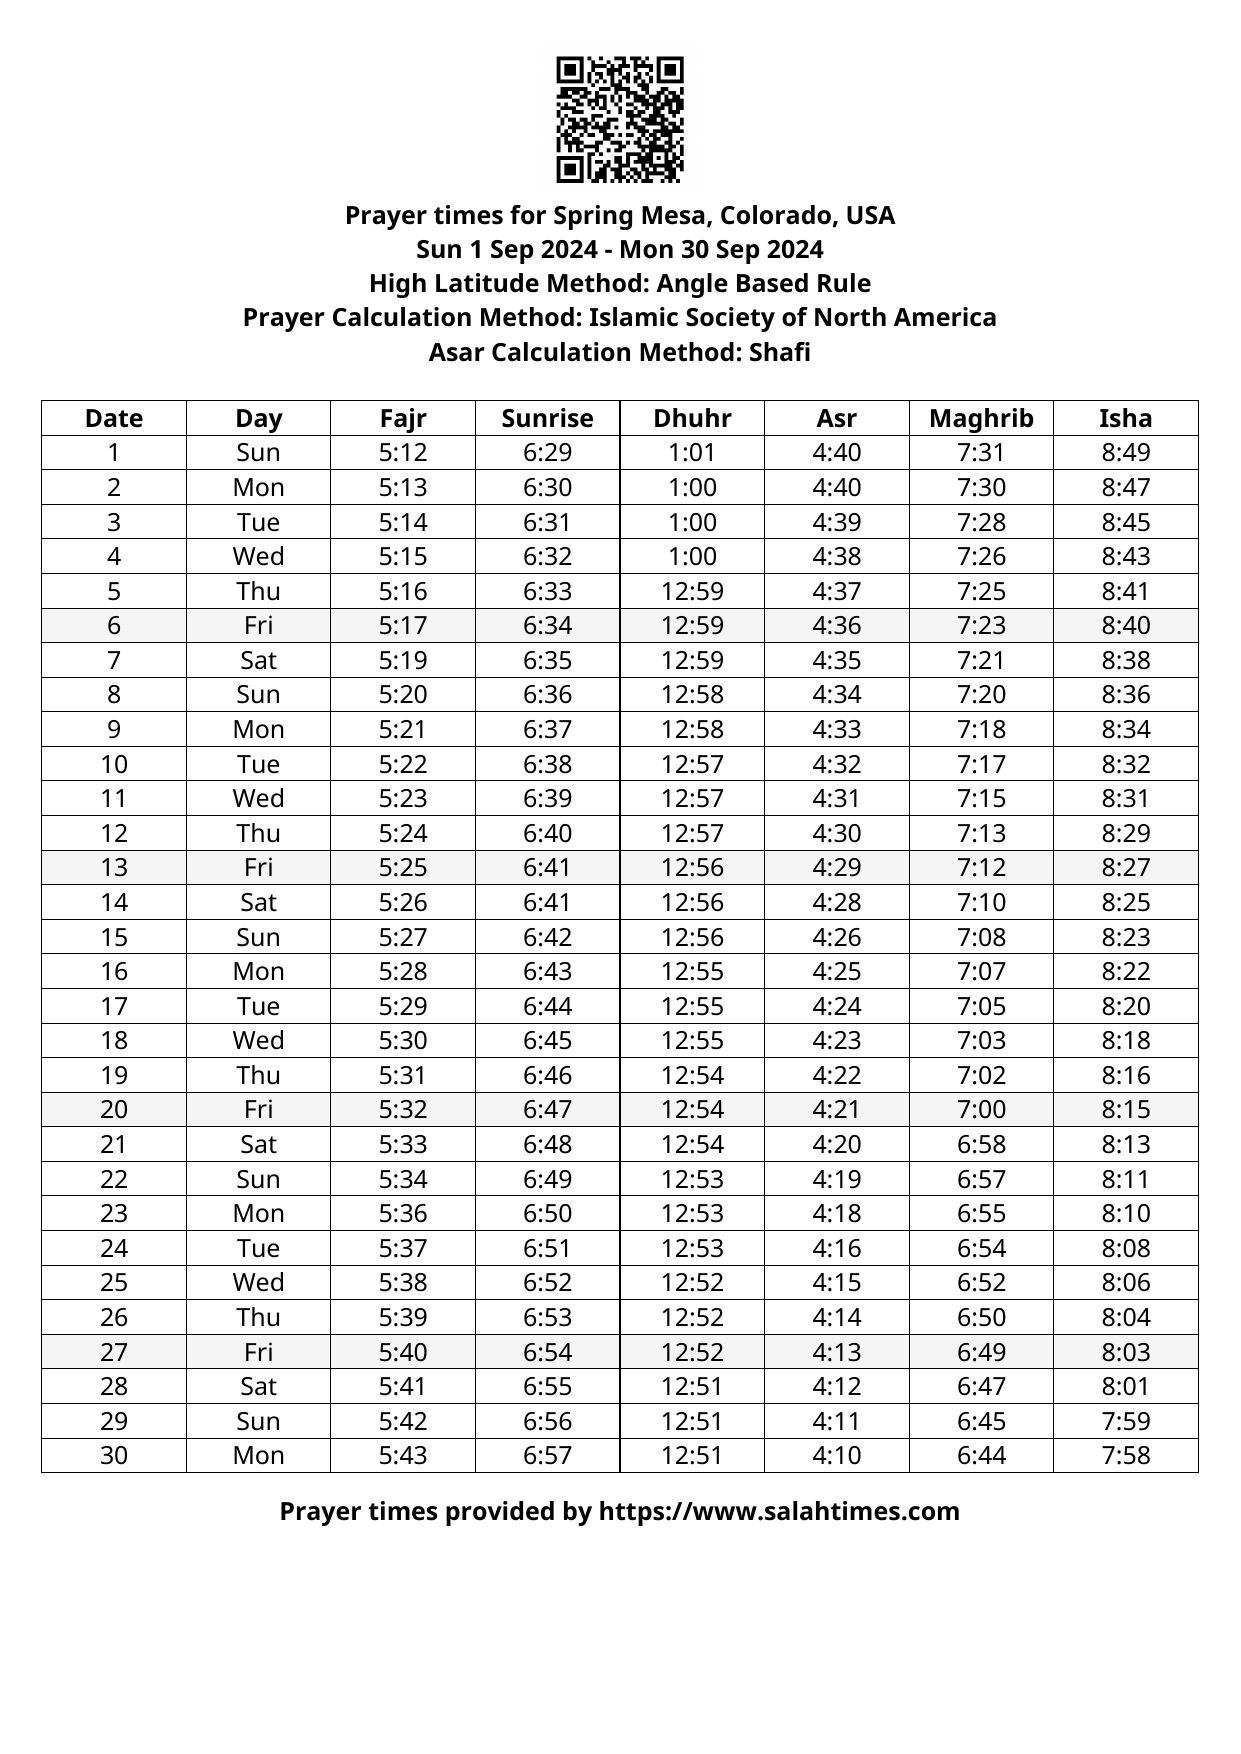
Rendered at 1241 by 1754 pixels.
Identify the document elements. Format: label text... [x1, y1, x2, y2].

table_cell 12:54 [621, 1127, 764, 1161]
table_cell 6:51 [476, 1231, 619, 1264]
table_cell 4:33 [765, 712, 909, 746]
table_cell 1:00 [621, 470, 764, 504]
table_cell 8 [42, 678, 186, 711]
table_cell 1:01 [621, 436, 764, 469]
table_cell 8:22 [1054, 954, 1198, 988]
table_cell 4 [42, 539, 186, 573]
table_cell 4:23 [765, 1024, 909, 1057]
table_cell 6:55 [910, 1196, 1053, 1230]
table_cell 6:55 [476, 1369, 619, 1403]
table_cell 12:52 [621, 1300, 764, 1334]
table_cell 8:10 [1054, 1196, 1198, 1230]
table_cell 5 [42, 574, 186, 607]
table_cell 7:08 [910, 920, 1053, 953]
table_cell 4:40 [765, 470, 909, 504]
table_cell Fri [187, 1093, 330, 1126]
table_cell 6:34 [476, 609, 619, 642]
table_cell 12:55 [621, 954, 764, 988]
table_cell 6:47 [476, 1093, 619, 1126]
table_cell 8:13 [1054, 1127, 1198, 1161]
table_cell 17 [42, 989, 186, 1022]
table_cell 5:19 [331, 643, 475, 677]
table_cell 7:00 [910, 1093, 1053, 1126]
table_cell 6:36 [476, 678, 619, 711]
table_cell 25 [42, 1266, 186, 1299]
table_cell 6:38 [476, 747, 619, 780]
table_cell Fri [187, 1335, 330, 1368]
table_cell 6:33 [476, 574, 619, 607]
table_cell 6:31 [476, 505, 619, 538]
table_cell 8:41 [1054, 574, 1198, 607]
table_cell 5:39 [331, 1300, 475, 1334]
table_cell 23 [42, 1196, 186, 1230]
table_cell 8:03 [1054, 1335, 1198, 1368]
table_cell 6:41 [476, 851, 619, 884]
table_cell 1 [42, 436, 186, 469]
table_cell Wed [187, 539, 330, 573]
table_cell Thu [187, 816, 330, 849]
table_cell Mon [187, 1439, 330, 1472]
table_cell 5:43 [331, 1439, 475, 1472]
table_cell 19 [42, 1058, 186, 1092]
table_cell 5:22 [331, 747, 475, 780]
table_cell 5:36 [331, 1196, 475, 1230]
text Asar Calculation Method: Shafi [42, 334, 1198, 368]
table_cell 7:31 [910, 436, 1053, 469]
table_cell Thu [187, 1058, 330, 1092]
table_cell 1:00 [621, 505, 764, 538]
table_cell Wed [187, 1266, 330, 1299]
table_cell 6:41 [476, 885, 619, 919]
table_cell 12:52 [621, 1266, 764, 1299]
table_cell 6:57 [476, 1439, 619, 1472]
table_cell 12:54 [621, 1093, 764, 1126]
table_cell 4:36 [765, 609, 909, 642]
table_cell 5:30 [331, 1024, 475, 1057]
table_cell 8:08 [1054, 1231, 1198, 1264]
table_cell 12:57 [621, 781, 764, 815]
table_cell 5:29 [331, 989, 475, 1022]
table_cell 5:27 [331, 920, 475, 953]
table_cell 12:52 [621, 1335, 764, 1368]
table_cell 5:40 [331, 1335, 475, 1368]
table_header Sunrise [476, 401, 619, 434]
table_cell 8:36 [1054, 678, 1198, 711]
table_cell 4:15 [765, 1266, 909, 1299]
table_cell 8:25 [1054, 885, 1198, 919]
table_cell 12:53 [621, 1162, 764, 1195]
text Prayer times provided by https://www.salahtimes.com [42, 1494, 1198, 1528]
table_cell 5:13 [331, 470, 475, 504]
table_cell 8:11 [1054, 1162, 1198, 1195]
table_cell 5:23 [331, 781, 475, 815]
table_cell 4:28 [765, 885, 909, 919]
table_cell 12:59 [621, 609, 764, 642]
table_cell 12:58 [621, 712, 764, 746]
table_cell 5:37 [331, 1231, 475, 1264]
table_cell 6:46 [476, 1058, 619, 1092]
table_cell 5:21 [331, 712, 475, 746]
table_cell 4:20 [765, 1127, 909, 1161]
table_cell 9 [42, 712, 186, 746]
table_cell Thu [187, 574, 330, 607]
text Prayer times for Spring Mesa, Colorado, USA [42, 198, 1198, 232]
table_cell 4:12 [765, 1369, 909, 1403]
table_cell 4:26 [765, 920, 909, 953]
table_cell 6:58 [910, 1127, 1053, 1161]
table_cell 5:24 [331, 816, 475, 849]
table_cell 8:49 [1054, 436, 1198, 469]
table_cell 6:52 [910, 1266, 1053, 1299]
text Sun 1 Sep 2024 - Mon 30 Sep 2024 [42, 232, 1198, 266]
table_cell Sun [187, 678, 330, 711]
table_cell Sun [187, 920, 330, 953]
table_cell 5:20 [331, 678, 475, 711]
table_cell 8:23 [1054, 920, 1198, 953]
table_cell 4:35 [765, 643, 909, 677]
table_header Date [42, 401, 186, 434]
table_cell Sun [187, 436, 330, 469]
table_cell 6:56 [476, 1404, 619, 1437]
table_cell 8:43 [1054, 539, 1198, 573]
table_cell 12:57 [621, 816, 764, 849]
table_cell 7:30 [910, 470, 1053, 504]
table_cell 8:45 [1054, 505, 1198, 538]
table_cell 8:15 [1054, 1093, 1198, 1126]
table_cell 6:54 [910, 1231, 1053, 1264]
table_header Asr [765, 401, 909, 434]
table_cell 6:57 [910, 1162, 1053, 1195]
table_cell Tue [187, 747, 330, 780]
table_cell Sat [187, 643, 330, 677]
table_cell 8:18 [1054, 1024, 1198, 1057]
table_cell 27 [42, 1335, 186, 1368]
table_cell 6:53 [476, 1300, 619, 1334]
table_cell 11 [42, 781, 186, 815]
table_cell 7:12 [910, 851, 1053, 884]
table_cell 7:21 [910, 643, 1053, 677]
table_cell 10 [42, 747, 186, 780]
table_cell 5:41 [331, 1369, 475, 1403]
table_cell Fri [187, 851, 330, 884]
table_cell 12:59 [621, 643, 764, 677]
table_cell 8:20 [1054, 989, 1198, 1022]
table_cell 5:12 [331, 436, 475, 469]
table_cell Sat [187, 1369, 330, 1403]
table_cell 4:11 [765, 1404, 909, 1437]
table_cell 6:39 [476, 781, 619, 815]
table_cell 6:35 [476, 643, 619, 677]
table_cell 12 [42, 816, 186, 849]
table_cell 5:34 [331, 1162, 475, 1195]
table_cell 12:51 [621, 1404, 764, 1437]
table_cell 8:01 [1054, 1369, 1198, 1403]
table_cell 13 [42, 851, 186, 884]
table_cell Sat [187, 885, 330, 919]
table_cell Mon [187, 1196, 330, 1230]
table_cell 30 [42, 1439, 186, 1472]
table_cell 4:14 [765, 1300, 909, 1334]
table_cell 7:07 [910, 954, 1053, 988]
table_cell 12:56 [621, 885, 764, 919]
table_cell 6:29 [476, 436, 619, 469]
table_cell 4:32 [765, 747, 909, 780]
table_cell 12:56 [621, 920, 764, 953]
table_cell 7:10 [910, 885, 1053, 919]
table_cell 4:29 [765, 851, 909, 884]
table_cell 7:23 [910, 609, 1053, 642]
table_cell 6:50 [910, 1300, 1053, 1334]
table_cell 8:47 [1054, 470, 1198, 504]
table_cell Tue [187, 505, 330, 538]
table_cell 26 [42, 1300, 186, 1334]
table_cell 6:50 [476, 1196, 619, 1230]
table_cell 4:39 [765, 505, 909, 538]
table_cell 6:32 [476, 539, 619, 573]
table_cell 4:34 [765, 678, 909, 711]
table_cell 2 [42, 470, 186, 504]
table_cell 3 [42, 505, 186, 538]
table_cell 7:26 [910, 539, 1053, 573]
table_cell 6 [42, 609, 186, 642]
table_cell 28 [42, 1369, 186, 1403]
table_cell Wed [187, 781, 330, 815]
table_cell Mon [187, 470, 330, 504]
table_cell 6:40 [476, 816, 619, 849]
table_cell 5:38 [331, 1266, 475, 1299]
table_cell 12:56 [621, 851, 764, 884]
table_cell 12:51 [621, 1369, 764, 1403]
table_cell 5:26 [331, 885, 475, 919]
table_cell Sun [187, 1162, 330, 1195]
table_cell Sat [187, 1127, 330, 1161]
table_cell 12:54 [621, 1058, 764, 1092]
table_cell 16 [42, 954, 186, 988]
table_cell 7:17 [910, 747, 1053, 780]
table_cell 18 [42, 1024, 186, 1057]
table_cell 6:42 [476, 920, 619, 953]
table_cell 7:02 [910, 1058, 1053, 1092]
table_cell 21 [42, 1127, 186, 1161]
table_cell 8:04 [1054, 1300, 1198, 1334]
table_cell 5:31 [331, 1058, 475, 1092]
table_cell 12:55 [621, 989, 764, 1022]
table_cell 7:58 [1054, 1439, 1198, 1472]
table_cell 4:19 [765, 1162, 909, 1195]
table_cell 4:25 [765, 954, 909, 988]
text High Latitude Method: Angle Based Rule [42, 266, 1198, 300]
table_cell Tue [187, 989, 330, 1022]
table_cell 12:53 [621, 1231, 764, 1264]
table_cell Tue [187, 1231, 330, 1264]
table_cell 5:15 [331, 539, 475, 573]
table_cell 6:49 [910, 1335, 1053, 1368]
table_cell 7:25 [910, 574, 1053, 607]
table_cell 5:16 [331, 574, 475, 607]
table_cell 4:21 [765, 1093, 909, 1126]
table_cell 7:59 [1054, 1404, 1198, 1437]
table_cell 4:16 [765, 1231, 909, 1264]
table_header Fajr [331, 401, 475, 434]
table_cell 5:14 [331, 505, 475, 538]
table_cell 7:28 [910, 505, 1053, 538]
table_cell 4:10 [765, 1439, 909, 1472]
table_cell 4:24 [765, 989, 909, 1022]
table_cell 4:40 [765, 436, 909, 469]
table_cell 7:05 [910, 989, 1053, 1022]
table_cell 12:57 [621, 747, 764, 780]
table_cell 7:20 [910, 678, 1053, 711]
table_cell Mon [187, 712, 330, 746]
table_cell 4:31 [765, 781, 909, 815]
table_cell 5:42 [331, 1404, 475, 1437]
table_cell 5:25 [331, 851, 475, 884]
table_cell 12:59 [621, 574, 764, 607]
table_cell 5:17 [331, 609, 475, 642]
table_cell 14 [42, 885, 186, 919]
table_cell 12:58 [621, 678, 764, 711]
table_cell Mon [187, 954, 330, 988]
table_cell 1:00 [621, 539, 764, 573]
table_header Maghrib [910, 401, 1053, 434]
table_cell 20 [42, 1093, 186, 1126]
table_cell 6:43 [476, 954, 619, 988]
table_cell 12:51 [621, 1439, 764, 1472]
table_cell 8:16 [1054, 1058, 1198, 1092]
table_cell 7:03 [910, 1024, 1053, 1057]
table_cell 6:52 [476, 1266, 619, 1299]
table_header Dhuhr [621, 401, 764, 434]
table_header Day [187, 401, 330, 434]
table_cell 6:44 [476, 989, 619, 1022]
table_cell 8:38 [1054, 643, 1198, 677]
table_cell 8:29 [1054, 816, 1198, 849]
table_cell 8:40 [1054, 609, 1198, 642]
table_cell 6:45 [476, 1024, 619, 1057]
table_cell 6:37 [476, 712, 619, 746]
table_cell 6:48 [476, 1127, 619, 1161]
table_cell 6:47 [910, 1369, 1053, 1403]
table_cell 4:18 [765, 1196, 909, 1230]
table_cell 12:53 [621, 1196, 764, 1230]
table_cell 5:33 [331, 1127, 475, 1161]
table_cell 12:55 [621, 1024, 764, 1057]
table_cell 5:28 [331, 954, 475, 988]
table_cell 6:30 [476, 470, 619, 504]
table_cell 4:13 [765, 1335, 909, 1368]
table_cell 6:45 [910, 1404, 1053, 1437]
table_cell 7 [42, 643, 186, 677]
table_cell Sun [187, 1404, 330, 1437]
table_cell 6:54 [476, 1335, 619, 1368]
table_cell 7:13 [910, 816, 1053, 849]
table_cell 7:18 [910, 712, 1053, 746]
table_cell 22 [42, 1162, 186, 1195]
table_cell 4:22 [765, 1058, 909, 1092]
table_cell 4:37 [765, 574, 909, 607]
table_cell 6:49 [476, 1162, 619, 1195]
table_header Isha [1054, 401, 1198, 434]
table_cell 8:27 [1054, 851, 1198, 884]
table_cell Wed [187, 1024, 330, 1057]
table_cell 4:38 [765, 539, 909, 573]
table_cell 7:15 [910, 781, 1053, 815]
table_cell 8:31 [1054, 781, 1198, 815]
table_cell 6:44 [910, 1439, 1053, 1472]
table_cell 8:34 [1054, 712, 1198, 746]
table_cell 15 [42, 920, 186, 953]
text Prayer Calculation Method: Islamic Society of North America [42, 300, 1198, 334]
table_cell 4:30 [765, 816, 909, 849]
table_cell Fri [187, 609, 330, 642]
table_cell 5:32 [331, 1093, 475, 1126]
table_cell 24 [42, 1231, 186, 1264]
table_cell Thu [187, 1300, 330, 1334]
picture [542, 41, 699, 198]
table_cell 8:32 [1054, 747, 1198, 780]
table_cell 8:06 [1054, 1266, 1198, 1299]
table_cell 29 [42, 1404, 186, 1437]
